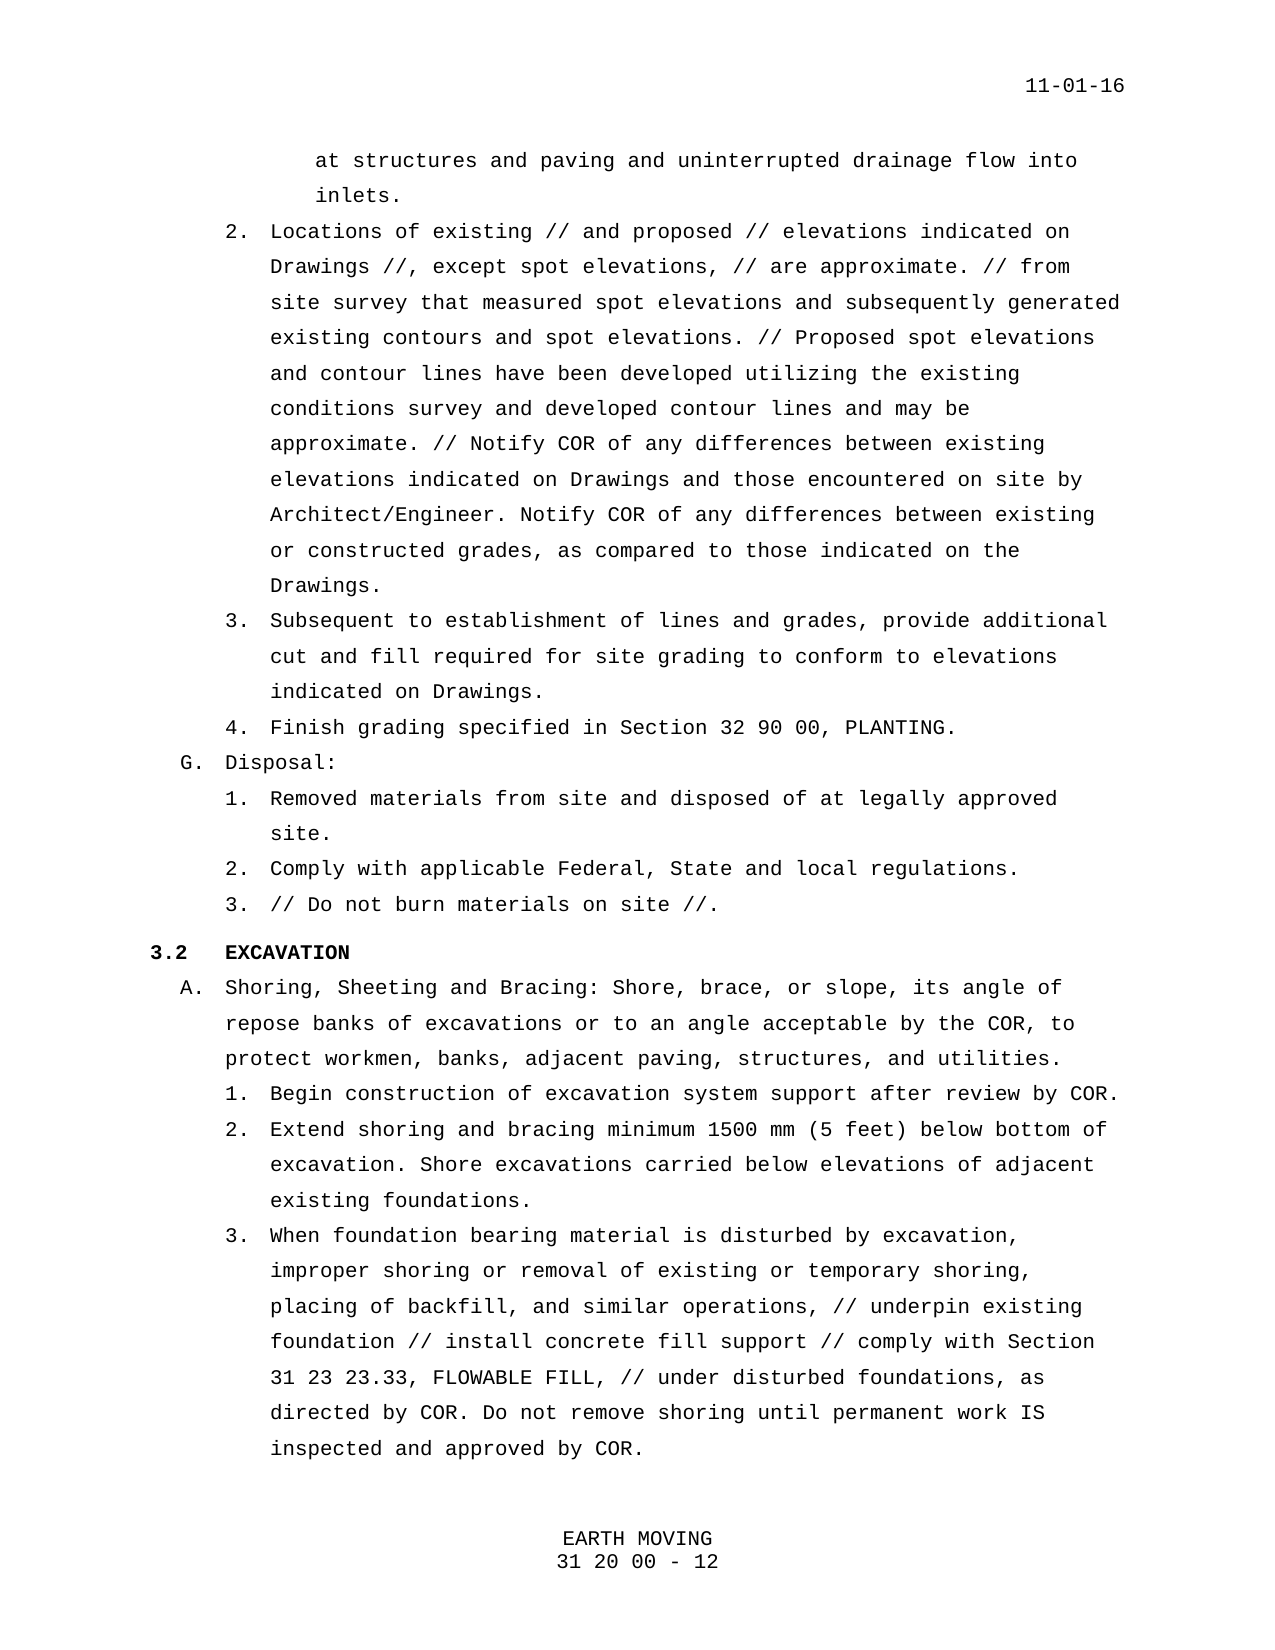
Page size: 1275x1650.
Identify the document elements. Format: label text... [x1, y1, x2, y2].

text Comply with applicable Federal, State and local regulations. [225, 858, 1125, 882]
text EXCAVATION [150, 942, 1125, 965]
text Finish grading specified in Section 32 90 00, PLANTING. [225, 717, 1125, 740]
text Extend shoring and bracing minimum 1500 mm (5 feet) below bottom of excavation. Shore excavations carried below elevations of adjacent existing foundations. [225, 1119, 1125, 1213]
text Removed materials from site and disposed of at legally approved site. [225, 787, 1125, 847]
text Begin construction of excavation system support after review by COR. [225, 1083, 1125, 1107]
text When foundation bearing material is disturbed by excavation, improper shoring or removal of existing or temporary shoring, placing of backfill, and similar operations, // underpin existing foundation // install concrete fill support // comply with Section 31 23 23.33, FLOWABLE FILL, // under disturbed foundations, as directed by COR. Do not remove shoring until permanent work IS inspected and approved by COR. [225, 1225, 1125, 1461]
text Disposal: [180, 752, 1125, 776]
text Shoring, Sheeting and Bracing: Shore, brace, or slope, its angle of repose banks of excavations or to an angle acceptable by the COR, to protect workmen, banks, adjacent paving, structures, and utilities. [180, 977, 1125, 1072]
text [270, 150, 1125, 209]
text Subsequent to establishment of lines and grades, provide additional cut and fill required for site grading to conform to elevations indicated on Drawings. [225, 610, 1125, 705]
text Locations of existing // and proposed // elevations indicated on Drawings //, except spot elevations, // are approximate. // from site survey that measured spot elevations and subsequently generated existing contours and spot elevations. // Proposed spot elevations and contour lines have been developed utilizing the existing conditions survey and developed contour lines and may be approximate. // Notify COR of any differences between existing elevations indicated on Drawings and those encountered on site by Architect/Engineer. Notify COR of any differences between existing or constructed grades, as compared to those indicated on the Drawings. [225, 221, 1125, 599]
text // Do not burn materials on site //. [225, 894, 1125, 917]
